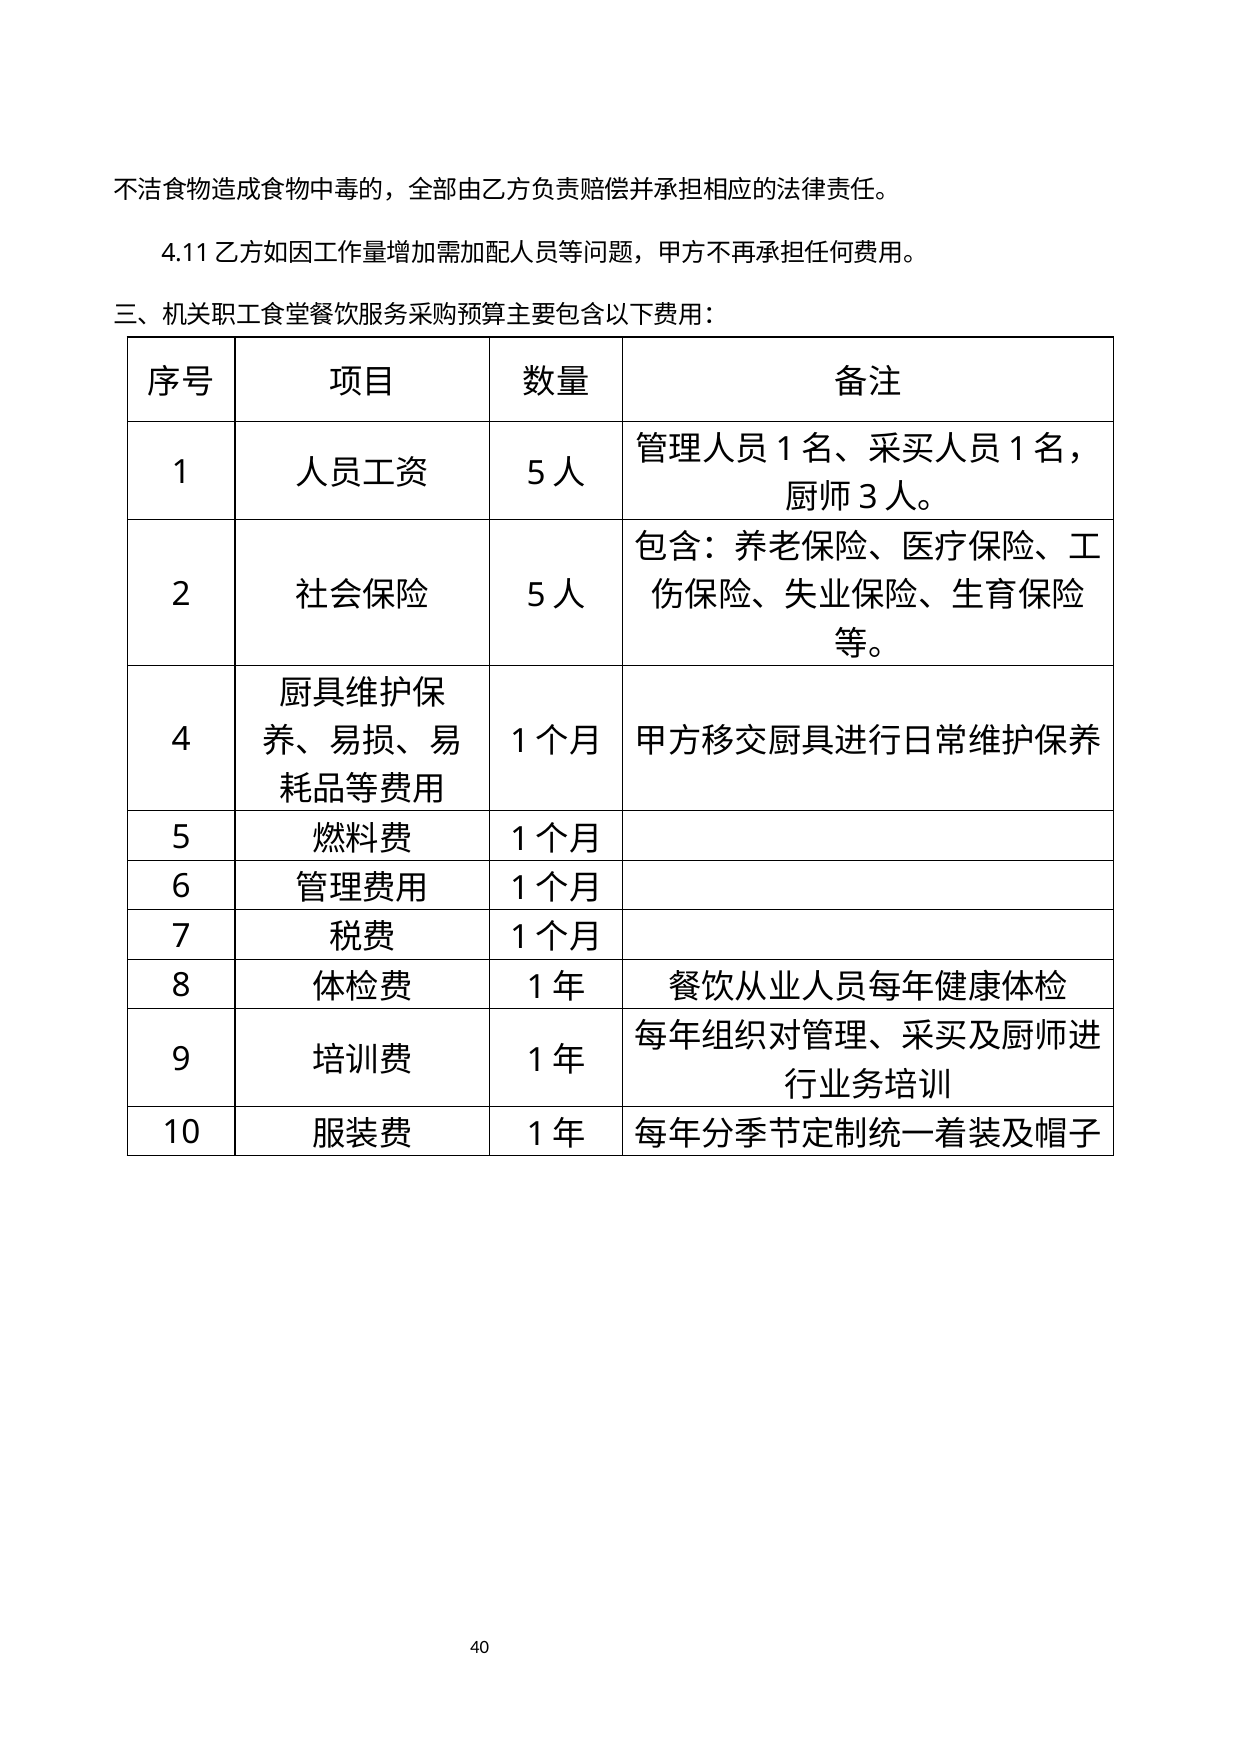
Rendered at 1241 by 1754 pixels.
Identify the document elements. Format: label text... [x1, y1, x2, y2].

table_cell 1年 [490, 1009, 622, 1106]
table_cell 5 [128, 811, 234, 860]
table_cell 体检费 [236, 960, 489, 1008]
table_cell 每年组织对管理、采买及厨师进行业务培训 [623, 1009, 1113, 1106]
table_header 序号 [128, 338, 234, 421]
table_cell [623, 910, 1113, 959]
table_cell 8 [128, 960, 234, 1008]
table_cell 1 [128, 422, 234, 519]
table_cell 燃料费 [236, 811, 489, 860]
table_cell 6 [128, 861, 234, 909]
table_cell 7 [128, 910, 234, 959]
table_cell 餐饮从业人员每年健康体检 [623, 960, 1113, 1008]
text 三、机关职工食堂餐饮服务采购预算主要包含以下费用： [113, 274, 1127, 336]
table_cell 人员工资 [236, 422, 489, 519]
table_cell 5人 [490, 520, 622, 664]
table_cell 10 [128, 1107, 234, 1155]
table_cell 1年 [490, 1107, 622, 1155]
table_cell 管理费用 [236, 861, 489, 909]
table_cell 每年分季节定制统一着装及帽子 [623, 1107, 1113, 1155]
table_cell 甲方移交厨具进行日常维护保养 [623, 666, 1113, 810]
table_cell 厨具维护保养、易损、易耗品等费用 [236, 666, 489, 810]
table_cell 税费 [236, 910, 489, 959]
table_cell 包含：养老保险、医疗保险、工伤保险、失业保险、生育保险等。 [623, 520, 1113, 664]
table_header 备注 [623, 338, 1113, 421]
table_cell 5人 [490, 422, 622, 519]
table_cell 9 [128, 1009, 234, 1106]
table_header 数量 [490, 338, 622, 421]
table_cell 4 [128, 666, 234, 810]
table_cell 1个月 [490, 910, 622, 959]
table_cell [623, 861, 1113, 909]
table_cell 培训费 [236, 1009, 489, 1106]
table_cell 社会保险 [236, 520, 489, 664]
table_cell 管理人员1名、采买人员1名，厨师3人。 [623, 422, 1113, 519]
table_cell 1年 [490, 960, 622, 1008]
table_cell 1个月 [490, 666, 622, 810]
table_cell 2 [128, 520, 234, 664]
table_cell 服装费 [236, 1107, 489, 1155]
table_header 项目 [236, 338, 489, 421]
text 4.11乙方如因工作量增加需加配人员等问题，甲方不再承担任何费用。 [113, 211, 1127, 274]
table_cell 1个月 [490, 861, 622, 909]
text 不洁食物造成食物中毒的，全部由乙方负责赔偿并承担相应的法律责任。 [113, 149, 1127, 211]
table_cell [623, 811, 1113, 860]
table_cell 1个月 [490, 811, 622, 860]
